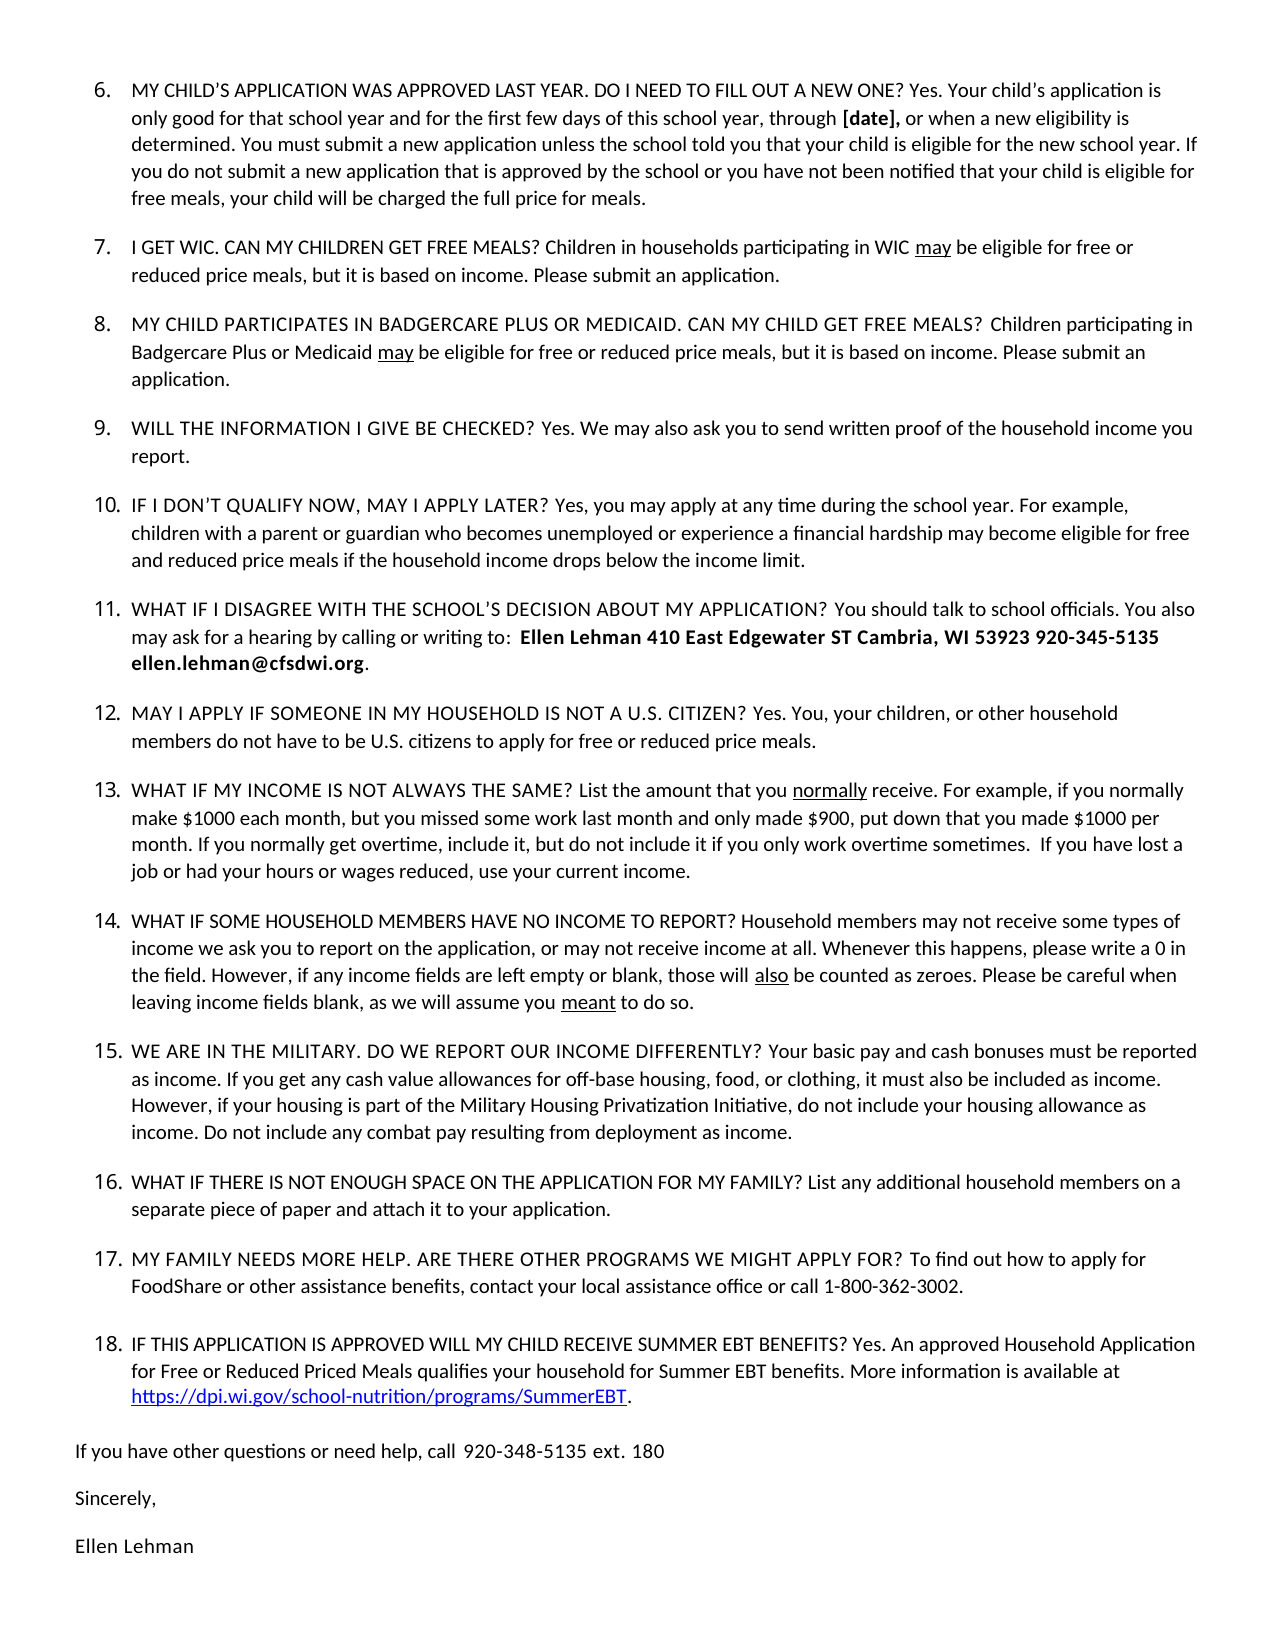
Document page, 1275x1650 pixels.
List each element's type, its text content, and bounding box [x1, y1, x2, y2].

list MY CHILD’S APPLICATION WAS APPROVED LAST YEAR. DO I NEED TO FILL OUT A NEW ONE? Yes. Your child’s application is only good for that school year and for the first few days of this school year, through [date], or when a new eligibility is determined. You must submit a new application unless the school told you that your child is eligible for the new school year. If you do not submit a new application that is approved by the school or you have not been notified that your child is eligible for free meals, your child will be charged the full price for meals. [94, 75, 1200, 210]
list Will the information I give be checked? Yes. We may also ask you to send written proof of the household income you report. [94, 413, 1200, 468]
list What if my income is not always the same? List the amount that you normally receive. For example, if you normally make $1000 each month, but you missed some work last month and only made $900, put down that you made $1000 per month. If you normally get overtime, include it, but do not include it if you only work overtime sometimes. If you have lost a job or had your hours or wages reduced, use your current income. [94, 775, 1200, 884]
list My family needs more help. Are there other programs we might apply for? To find out how to apply for FoodShare or other assistance benefits, contact your local assistance office or call 1-800-362-3002. [94, 1244, 1200, 1299]
text Ellen Lehman [75, 1533, 1200, 1558]
text If you have other questions or need help, call 920-348-5135 ext. 180 [75, 1438, 1200, 1463]
list IF THIS APPLICATION IS APPROVED WILL MY CHILD RECEIVE SUMMER EBT BENEFITS? Yes. An approved Household Application for Free or Reduced Priced Meals qualifies your household for Summer EBT benefits. More information is available at https://dpi.wi.gov/school-nutrition/programs/SummerEBT. [94, 1329, 1200, 1409]
list What if I disagree with the school’s decision about my application? You should talk to school officials. You also may ask for a hearing by calling or writing to: Ellen Lehman 410 East Edgewater ST Cambria, WI 53923 920-345-5135 ellen.lehman@cfsdwi.org. [94, 594, 1200, 676]
list May I apply if someone in my household is not a U.S. citizen? Yes. You, your children, or other household members do not have to be U.S. citizens to apply for free or reduced price meals. [94, 698, 1200, 753]
list WHAT IF THERE IS NOT ENOUGH SPACE ON THE APPLICATION FOR MY FAMILY? List any additional household members on a separate piece of paper and attach it to your application. [94, 1167, 1200, 1222]
text Sincerely, [75, 1486, 1200, 1511]
list If I don’t qualify now, may I apply later? Yes, you may apply at any time during the school year. For example, children with a parent or guardian who becomes unemployed or experience a financial hardship may become eligible for free and reduced price meals if the household income drops below the income limit. [94, 490, 1200, 572]
list my child Participates in BADGERCARE PLUS or MEDICAID. Can my child get free meals? Children participating in Badgercare Plus or Medicaid may be eligible for free or reduced price meals, but it is based on income. Please submit an application. [94, 309, 1200, 391]
list We are in the military. do we REPORT OUR INCOME DIFFERENTLY? Your basic pay and cash bonuses must be reported as income. If you get any cash value allowances for off-base housing, food, or clothing, it must also be included as income. However, if your housing is part of the Military Housing Privatization Initiative, do not include your housing allowance as income. Do not include any combat pay resulting from deployment as income. [94, 1036, 1200, 1145]
list WHAT IF SOME HOUSEHOLD MEMBERS HAVE NO INCOME TO REPORT? Household members may not receive some types of income we ask you to report on the application, or may not receive income at all. Whenever this happens, please write a 0 in the field. However, if any income fields are left empty or blank, those will also be counted as zeroes. Please be careful when leaving income fields blank, as we will assume you meant to do so. [94, 906, 1200, 1014]
list I GET WIC. CAN MY CHILDREN GET FREE MEALS? Children in households participating in WIC may be eligible for free or reduced price meals, but it is based on income. Please submit an application. [94, 232, 1200, 287]
